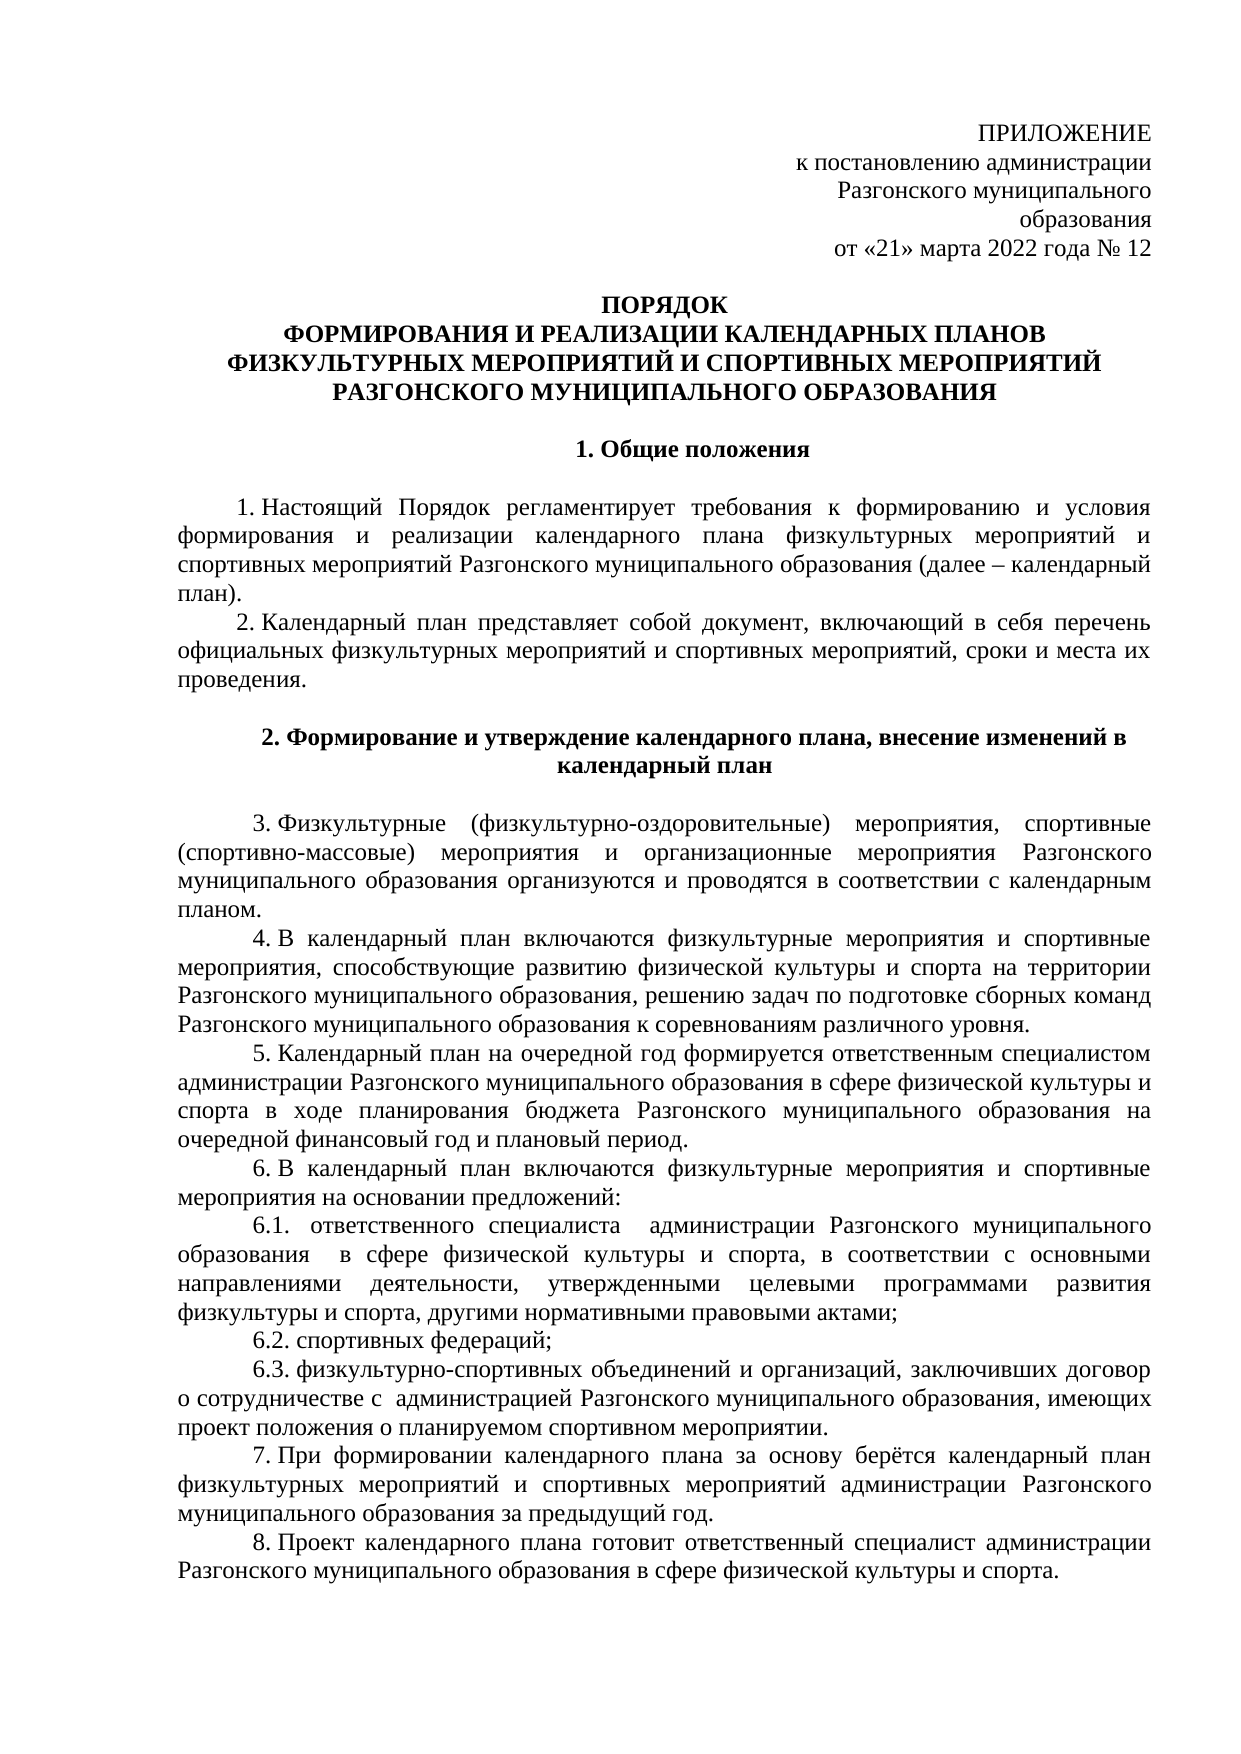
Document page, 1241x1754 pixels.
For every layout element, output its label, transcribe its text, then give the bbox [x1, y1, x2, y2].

text 5. Календарный план на очередной год формируется ответственным специалистом администрации Разгонского муниципального образования в сфере физической культуры и спорта в ходе планирования бюджета Разгонского муниципального образования на очередной финансовый год и плановый период. [177, 1038, 1152, 1153]
text 4. В календарный план включаются физкультурные мероприятия и спортивные мероприятия, способствующие развитию физической культуры и спорта на территории Разгонского муниципального образования, решению задач по подготовке сборных команд Разгонского муниципального образования к соревнованиям различного уровня. [177, 923, 1152, 1038]
text 6. В календарный план включаются физкультурные мероприятия и спортивные мероприятия на основании предложений: [177, 1153, 1152, 1211]
text ПОРЯДОК [177, 291, 1152, 319]
text 6.1. ответственного специалиста администрации Разгонского муниципального образования в сфере физической культуры и спорта, в соответствии с основными направлениями деятельности, утвержденными целевыми программами развития физкультуры и спорта, другими нормативными правовыми актами; [177, 1211, 1152, 1326]
text 2. Формирование и утверждение календарного плана, внесение изменений в календарный план [177, 722, 1152, 779]
text от «21» марта 2022 года № 12 [709, 233, 1152, 262]
text 8. Проект календарного плана готовит ответственный специалист администрации Разгонского муниципального образования в сфере физической культуры и спорта. [177, 1527, 1152, 1584]
text к постановлению администрации Разгонского муниципального образования [709, 147, 1152, 233]
text 7. При формировании календарного плана за основу берётся календарный план физкультурных мероприятий и спортивных мероприятий администрации Разгонского муниципального образования за предыдущий год. [177, 1441, 1152, 1527]
text 6.2. спортивных федераций; [177, 1326, 1152, 1354]
text ФОРМИРОВАНИЯ И РЕАЛИЗАЦИИ КАЛЕНДАРНЫХ ПЛАНОВ ФИЗКУЛЬТУРНЫХ МЕРОПРИЯТИЙ И СПОРТИВНЫХ МЕРОПРИЯТИЙ РАЗГОНСКОГО МУНИЦИПАЛЬНОГО ОБРАЗОВАНИЯ [177, 319, 1152, 406]
text 2. Календарный план представляет собой документ, включающий в себя перечень официальных физкультурных мероприятий и спортивных мероприятий, сроки и места их проведения. [177, 607, 1152, 693]
text ПРИЛОЖЕНИЕ [709, 118, 1152, 147]
text 1. Настоящий Порядок регламентирует требования к формированию и условия формирования и реализации календарного плана физкультурных мероприятий и спортивных мероприятий Разгонского муниципального образования (далее – календарный план). [177, 492, 1152, 607]
text 3. Физкультурные (физкультурно-оздоровительные) мероприятия, спортивные (спортивно-массовые) мероприятия и организационные мероприятия Разгонского муниципального образования организуются и проводятся в соответствии с календарным планом. [177, 808, 1152, 923]
text 1. Общие положения [177, 434, 1152, 463]
text 6.3. физкультурно-спортивных объединений и организаций, заключивших договор о сотрудничестве с администрацией Разгонского муниципального образования, имеющих проект положения о планируемом спортивном мероприятии. [177, 1354, 1152, 1441]
